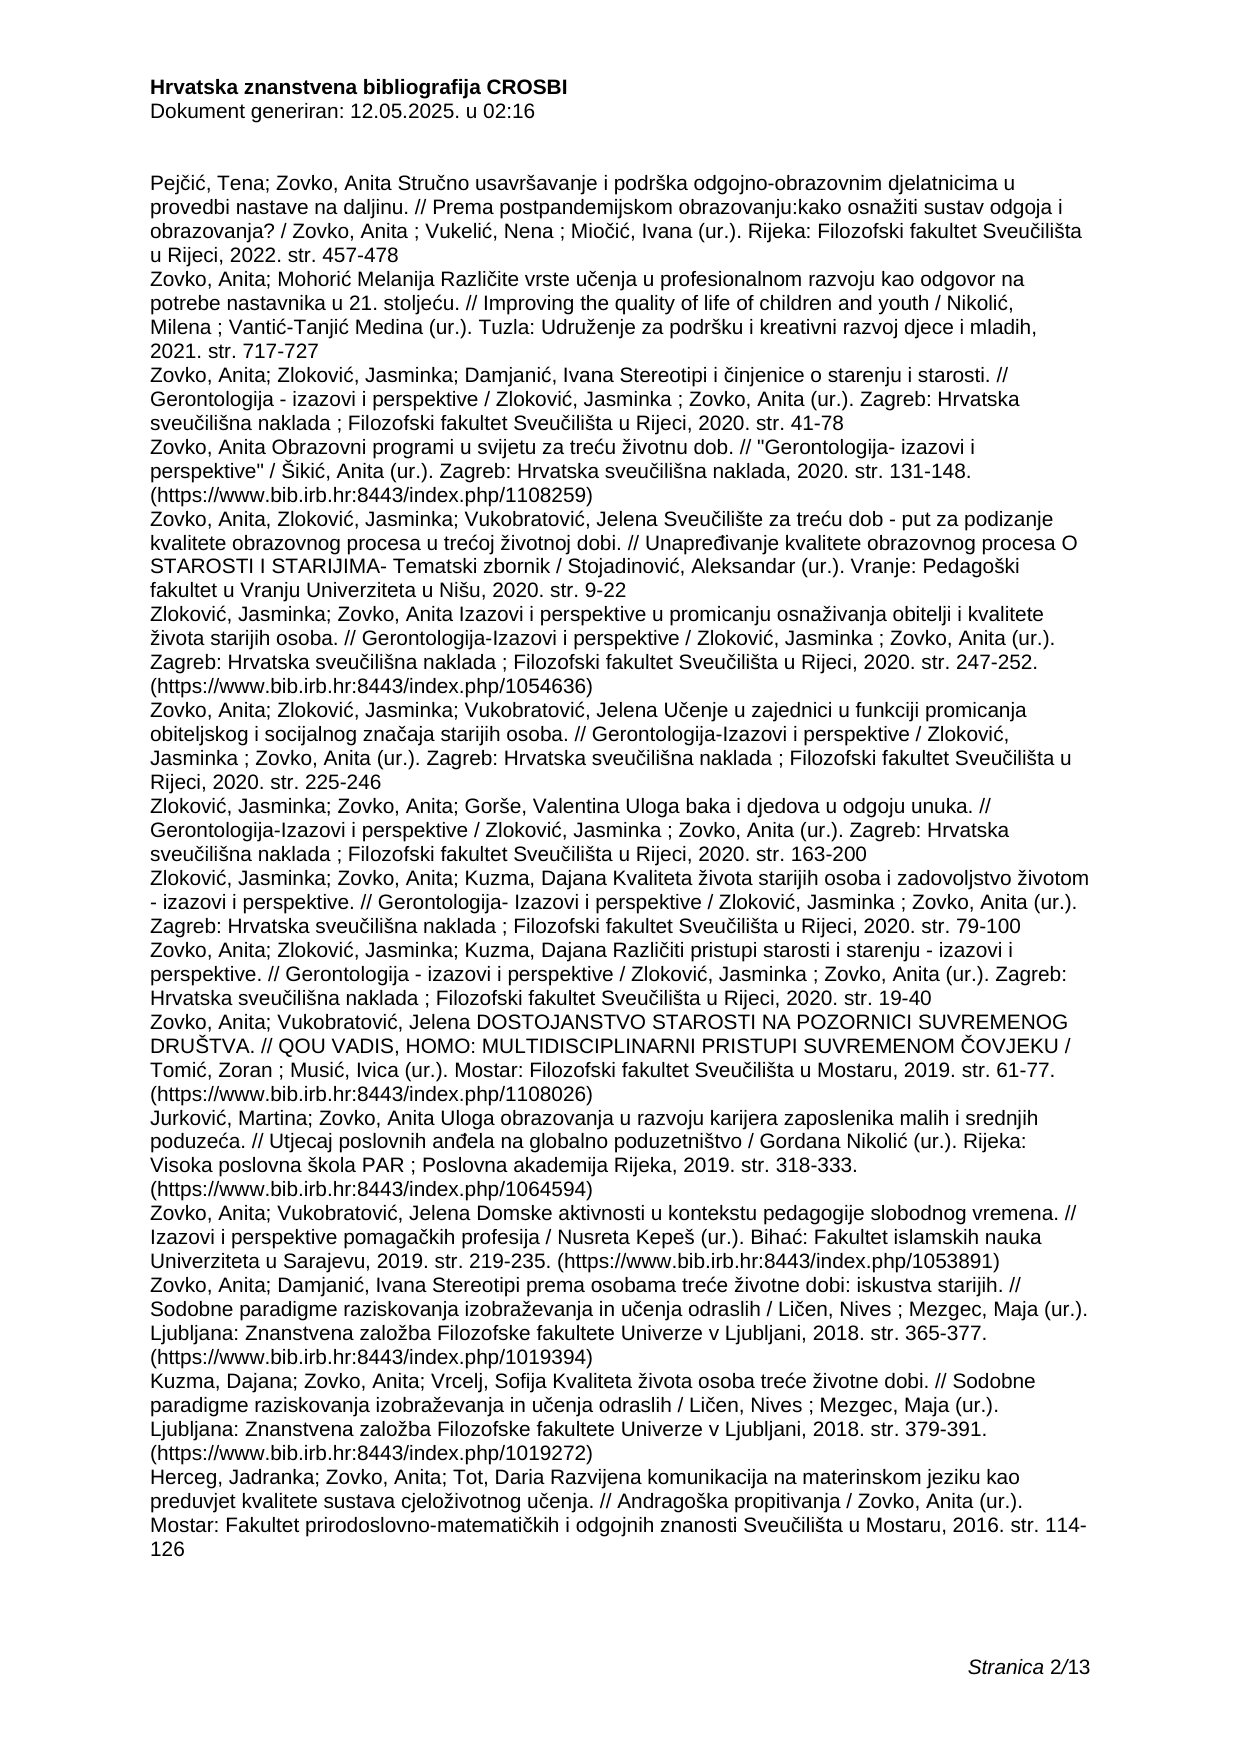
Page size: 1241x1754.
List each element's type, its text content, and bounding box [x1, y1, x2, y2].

text Zloković, Jasminka; Zovko, Anita; Gorše, Valentina [150, 794, 1090, 866]
text Zovko, Anita, Zloković, Jasminka; Vukobratović, Jelena [150, 506, 1090, 602]
text Zovko, Anita; Zloković, Jasminka; Vukobratović, Jelena [150, 698, 1090, 794]
text Zloković, Jasminka; Zovko, Anita [150, 602, 1090, 698]
text Zovko, Anita [150, 434, 1090, 506]
text Pejčić, Tena; Zovko, Anita [150, 171, 1090, 267]
text Zovko, Anita; Mohorić Melanija [150, 267, 1090, 363]
text Herceg, Jadranka; Zovko, Anita; Tot, Daria [150, 1465, 1090, 1561]
text Kuzma, Dajana; Zovko, Anita; Vrcelj, Sofija [150, 1369, 1090, 1465]
text Zovko, Anita; Zloković, Jasminka; Kuzma, Dajana [150, 938, 1090, 1009]
text Zovko, Anita; Zloković, Jasminka; Damjanić, Ivana [150, 363, 1090, 434]
text Zovko, Anita; Damjanić, Ivana [150, 1273, 1090, 1369]
text Zloković, Jasminka; Zovko, Anita; Kuzma, Dajana [150, 866, 1090, 938]
text Jurković, Martina; Zovko, Anita [150, 1105, 1090, 1201]
text Zovko, Anita; Vukobratović, Jelena [150, 1009, 1090, 1105]
text Zovko, Anita; Vukobratović, Jelena [150, 1201, 1090, 1273]
